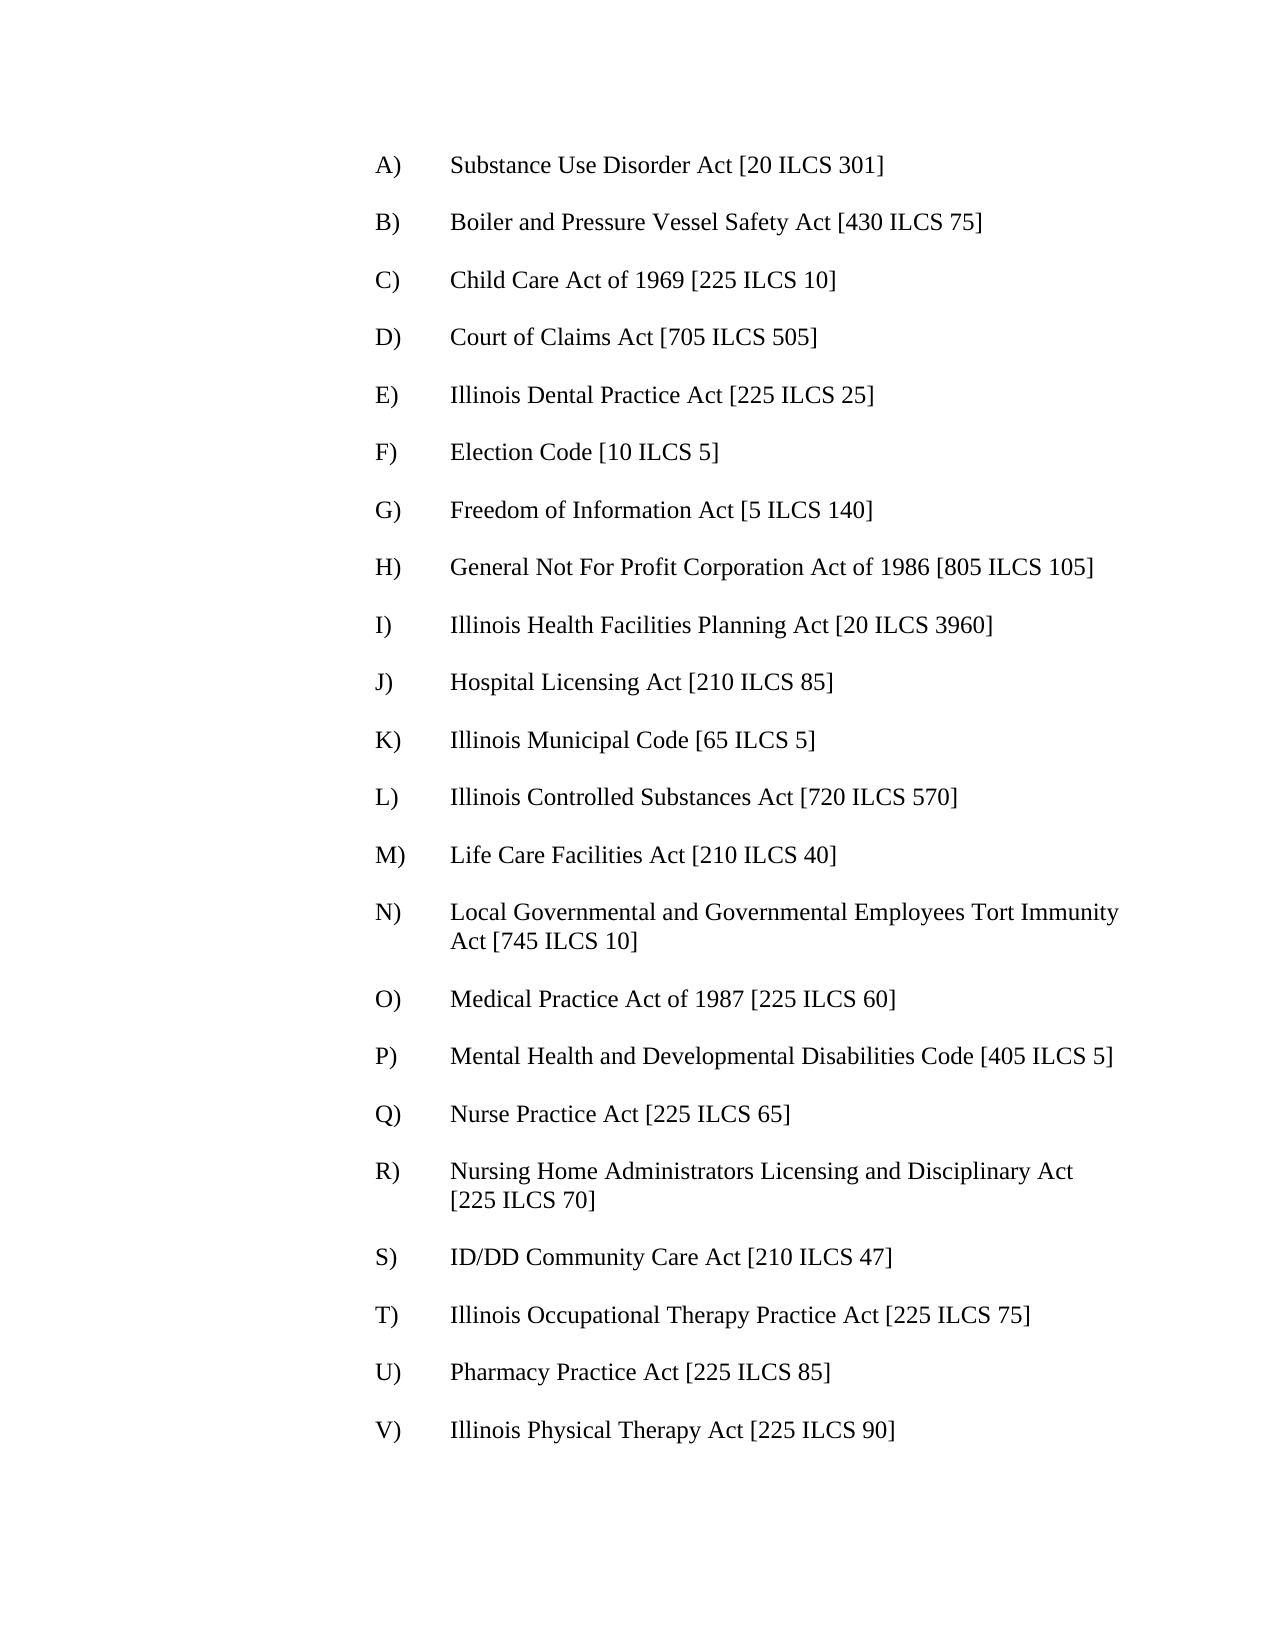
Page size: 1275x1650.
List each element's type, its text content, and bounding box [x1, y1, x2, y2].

text J) Hospital Licensing Act [210 ILCS 85] [375, 667, 1125, 696]
text I) Illinois Health Facilities Planning Act [20 ILCS 3960] [375, 610, 1125, 639]
text L) Illinois Controlled Substances Act [720 ILCS 570] [375, 782, 1125, 811]
text S) ID/DD Community Care Act [210 ILCS 47] [375, 1242, 1125, 1271]
text E) Illinois Dental Practice Act [225 ILCS 25] [375, 380, 1125, 409]
text U) Pharmacy Practice Act [225 ILCS 85] [375, 1357, 1125, 1386]
text O) Medical Practice Act of 1987 [225 ILCS 60] [375, 984, 1125, 1012]
text C) Child Care Act of 1969 [225 ILCS 10] [375, 265, 1125, 294]
text P) Mental Health and Developmental Disabilities Code [405 ILCS 5] [375, 1041, 1125, 1070]
text M) Life Care Facilities Act [210 ILCS 40] [375, 840, 1125, 869]
text R) Nursing Home Administrators Licensing and Disciplinary Act [225 ILCS 70] [375, 1156, 1125, 1214]
text H) General Not For Profit Corporation Act of 1986 [805 ILCS 105] [375, 552, 1125, 581]
text F) Election Code [10 ILCS 5] [375, 437, 1125, 466]
text N) Local Governmental and Governmental Employees Tort Immunity Act [745 ILCS 10] [375, 897, 1125, 955]
text V) Illinois Physical Therapy Act [225 ILCS 90] [375, 1415, 1125, 1444]
text G) Freedom of Information Act [5 ILCS 140] [375, 495, 1125, 524]
text K) Illinois Municipal Code [65 ILCS 5] [375, 725, 1125, 754]
text Q) Nurse Practice Act [225 ILCS 65] [375, 1099, 1125, 1127]
text A) Substance Use Disorder Act [20 ILCS 301] [375, 150, 1125, 179]
text D) Court of Claims Act [705 ILCS 505] [375, 322, 1125, 351]
text T) Illinois Occupational Therapy Practice Act [225 ILCS 75] [375, 1300, 1125, 1329]
text B) Boiler and Pressure Vessel Safety Act [430 ILCS 75] [375, 207, 1125, 236]
